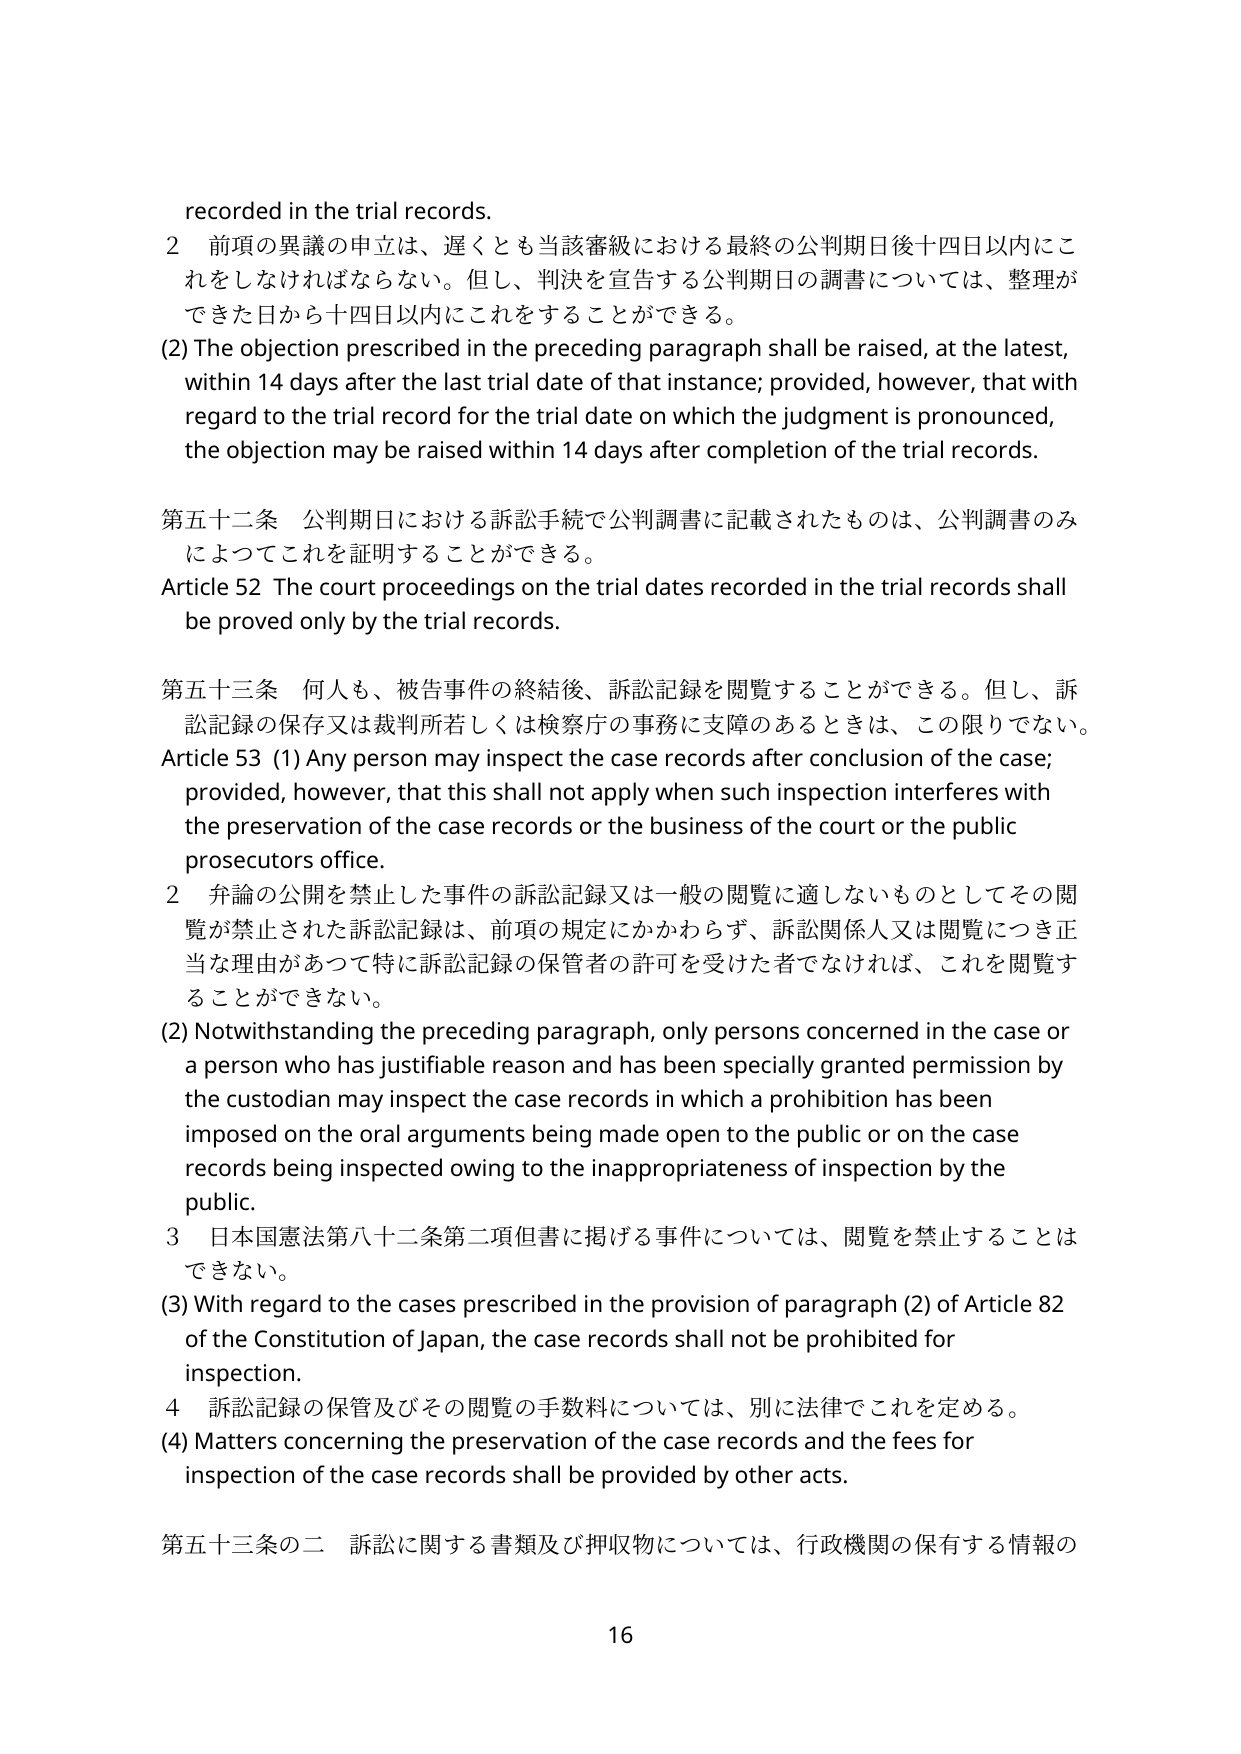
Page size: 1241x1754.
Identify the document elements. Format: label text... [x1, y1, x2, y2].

text Article 53 (1) Any person may inspect the case records after conclusion of the case; provided, however, that this shall not apply when such inspection interferes with the preservation of the case records or the business of the court or the public prosecutors office. [161, 740, 1079, 877]
text ２ 弁論の公開を禁止した事件の訴訟記録又は一般の閲覧に適しないものとしてその閲覧が禁止された訴訟記録は、前項の規定にかかわらず、訴訟関係人又は閲覧につき正当な理由があつて特に訴訟記録の保管者の許可を受けた者でなければ、これを閲覧することができない。 [161, 877, 1079, 1014]
text (3) With regard to the cases prescribed in the provision of paragraph (2) of Article 82 of the Constitution of Japan, the case records shall not be prohibited for inspection. [161, 1287, 1079, 1389]
text Article 52 The court proceedings on the trial dates recorded in the trial records shall be proved only by the trial records. [161, 569, 1079, 638]
text ３ 日本国憲法第八十二条第二項但書に掲げる事件については、閲覧を禁止することはできない。 [161, 1219, 1079, 1287]
text 第五十二条 公判期日における訴訟手続で公判調書に記載されたものは、公判調書のみによつてこれを証明することができる。 [161, 501, 1079, 569]
text 第五十三条 何人も、被告事件の終結後、訴訟記録を閲覧することができる。但し、訴訟記録の保存又は裁判所若しくは検察庁の事務に支障のあるときは、この限りでない。 [161, 672, 1079, 740]
text (2) The objection prescribed in the preceding paragraph shall be raised, at the latest, within 14 days after the last trial date of that instance; provided, however, that with regard to the trial record for the trial date on which the judgment is pronounced, the objection may be raised within 14 days after completion of the trial records. [161, 330, 1079, 467]
text (2) Notwithstanding the preceding paragraph, only persons concerned in the case or a person who has justifiable reason and has been specially granted permission by the custodian may inspect the case records in which a prohibition has been imposed on the oral arguments being made open to the public or on the case records being inspected owing to the inappropriateness of inspection by the public. [161, 1014, 1079, 1219]
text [161, 1526, 1079, 1560]
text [161, 194, 1079, 228]
text ２ 前項の異議の申立は、遅くとも当該審級における最終の公判期日後十四日以内にこれをしなければならない。但し、判決を宣告する公判期日の調書については、整理ができた日から十四日以内にこれをすることができる。 [161, 228, 1079, 330]
text (4) Matters concerning the preservation of the case records and the fees for inspection of the case records shall be provided by other acts. [161, 1424, 1079, 1492]
text ４ 訴訟記録の保管及びその閲覧の手数料については、別に法律でこれを定める。 [161, 1389, 1079, 1424]
